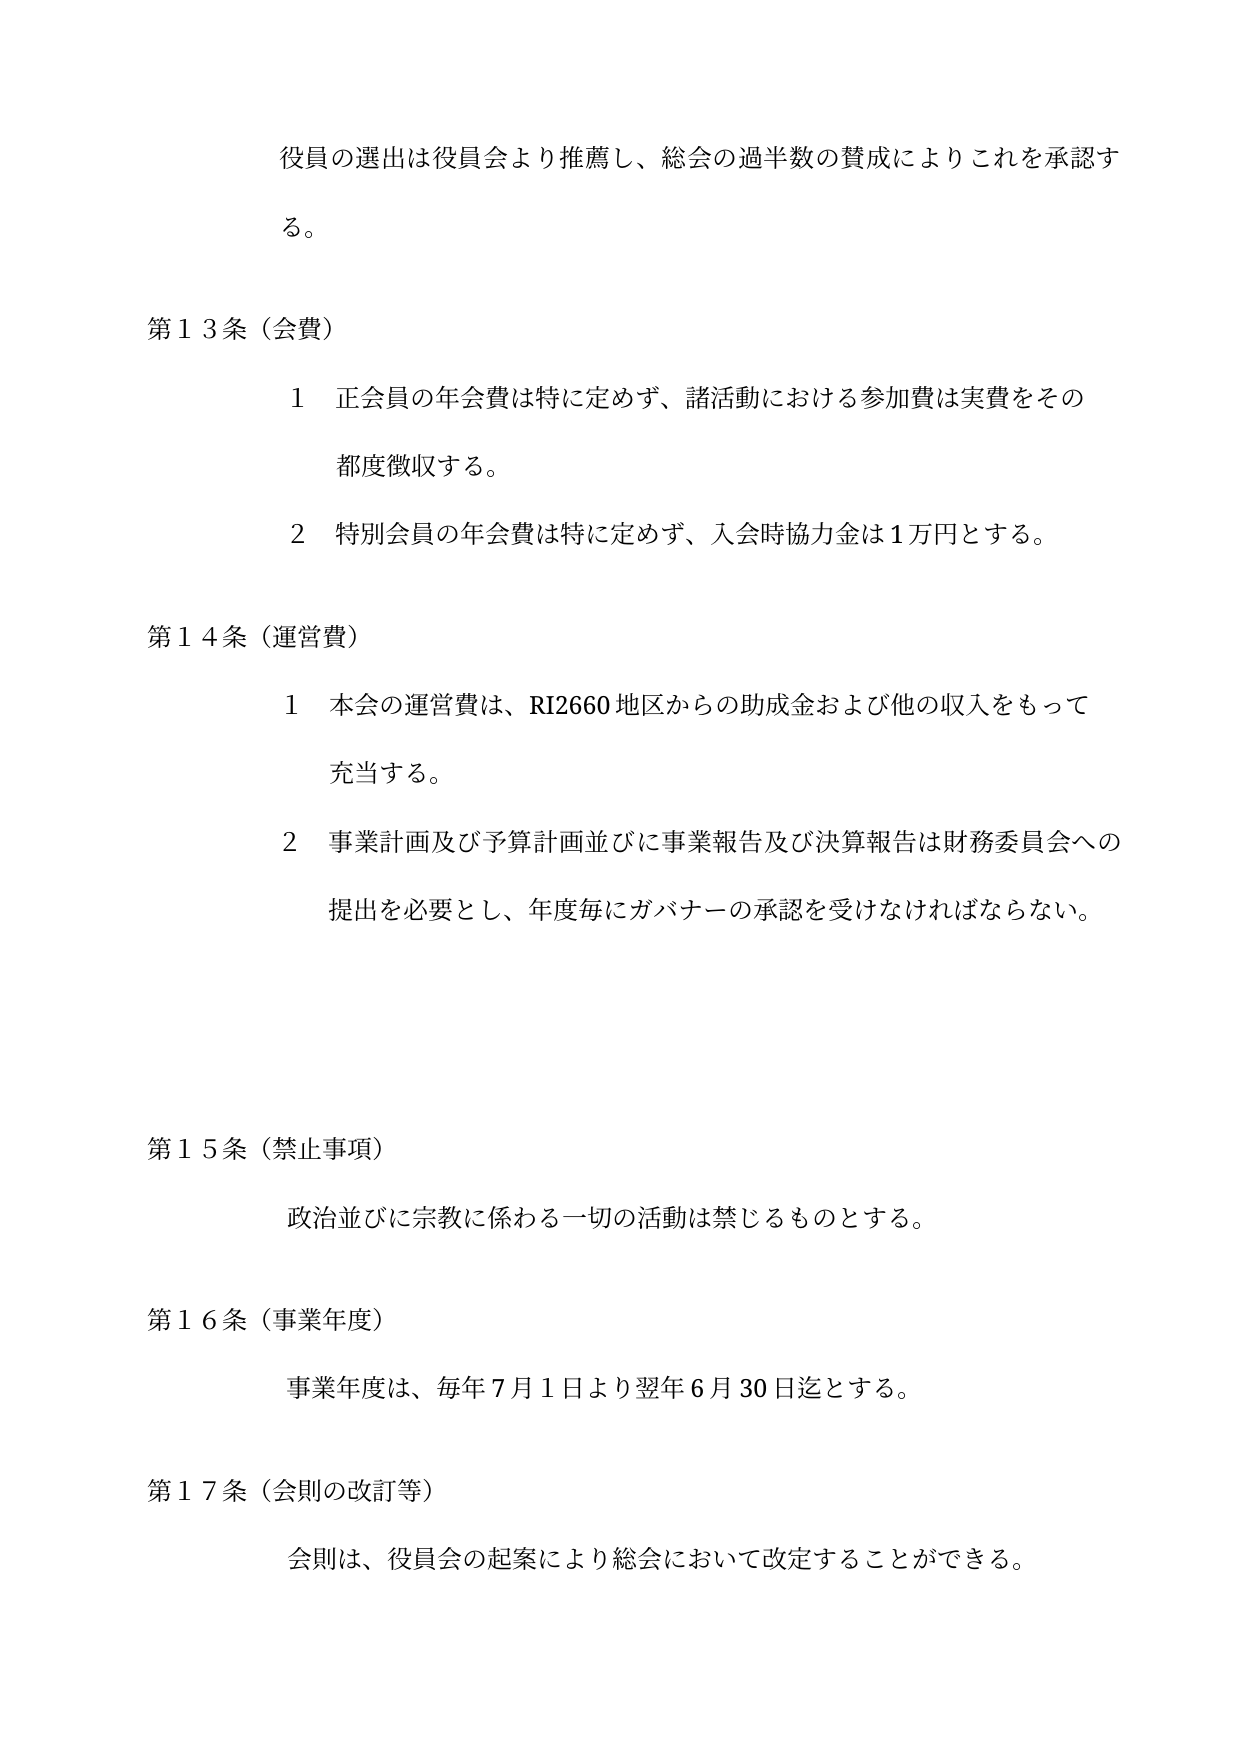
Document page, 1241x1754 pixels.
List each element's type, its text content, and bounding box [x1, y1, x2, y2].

text 充当する。 [279, 738, 1122, 806]
text 第１６条（事業年度） [148, 1284, 1122, 1353]
text 政治並びに宗教に係わる一切の活動は禁じるものとする。 [246, 1182, 1122, 1250]
text 第１７条（会則の改訂等） [148, 1455, 1122, 1524]
text 第１５条（禁止事項） [148, 1114, 1122, 1182]
text １ 本会の運営費は、RI2660地区からの助成金および他の収入をもって [279, 669, 1122, 738]
text 第１３条（会費） [148, 294, 1122, 362]
text 役員の選出は役員会より推薦し、総会の過半数の賛成によりこれを承認する。 [279, 123, 1122, 259]
text １ 正会員の年会費は特に定めず、諸活動における参加費は実費をその [148, 362, 1122, 430]
text ２ 事業計画及び予算計画並びに事業報告及び決算報告は財務委員会への提出を必要とし、年度毎にガバナーの承認を受けなければならない。 [277, 806, 1122, 943]
text 第１４条（運営費） [148, 601, 1122, 669]
text ２ 特別会員の年会費は特に定めず、入会時協力金は1万円とする。 [148, 499, 1122, 567]
text 会則は、役員会の起案により総会において改定することができる。 [279, 1524, 1122, 1592]
text 事業年度は、毎年7月１日より翌年6月30日迄とする。 [148, 1353, 1122, 1421]
text 都度徴収する。 [148, 430, 1122, 499]
